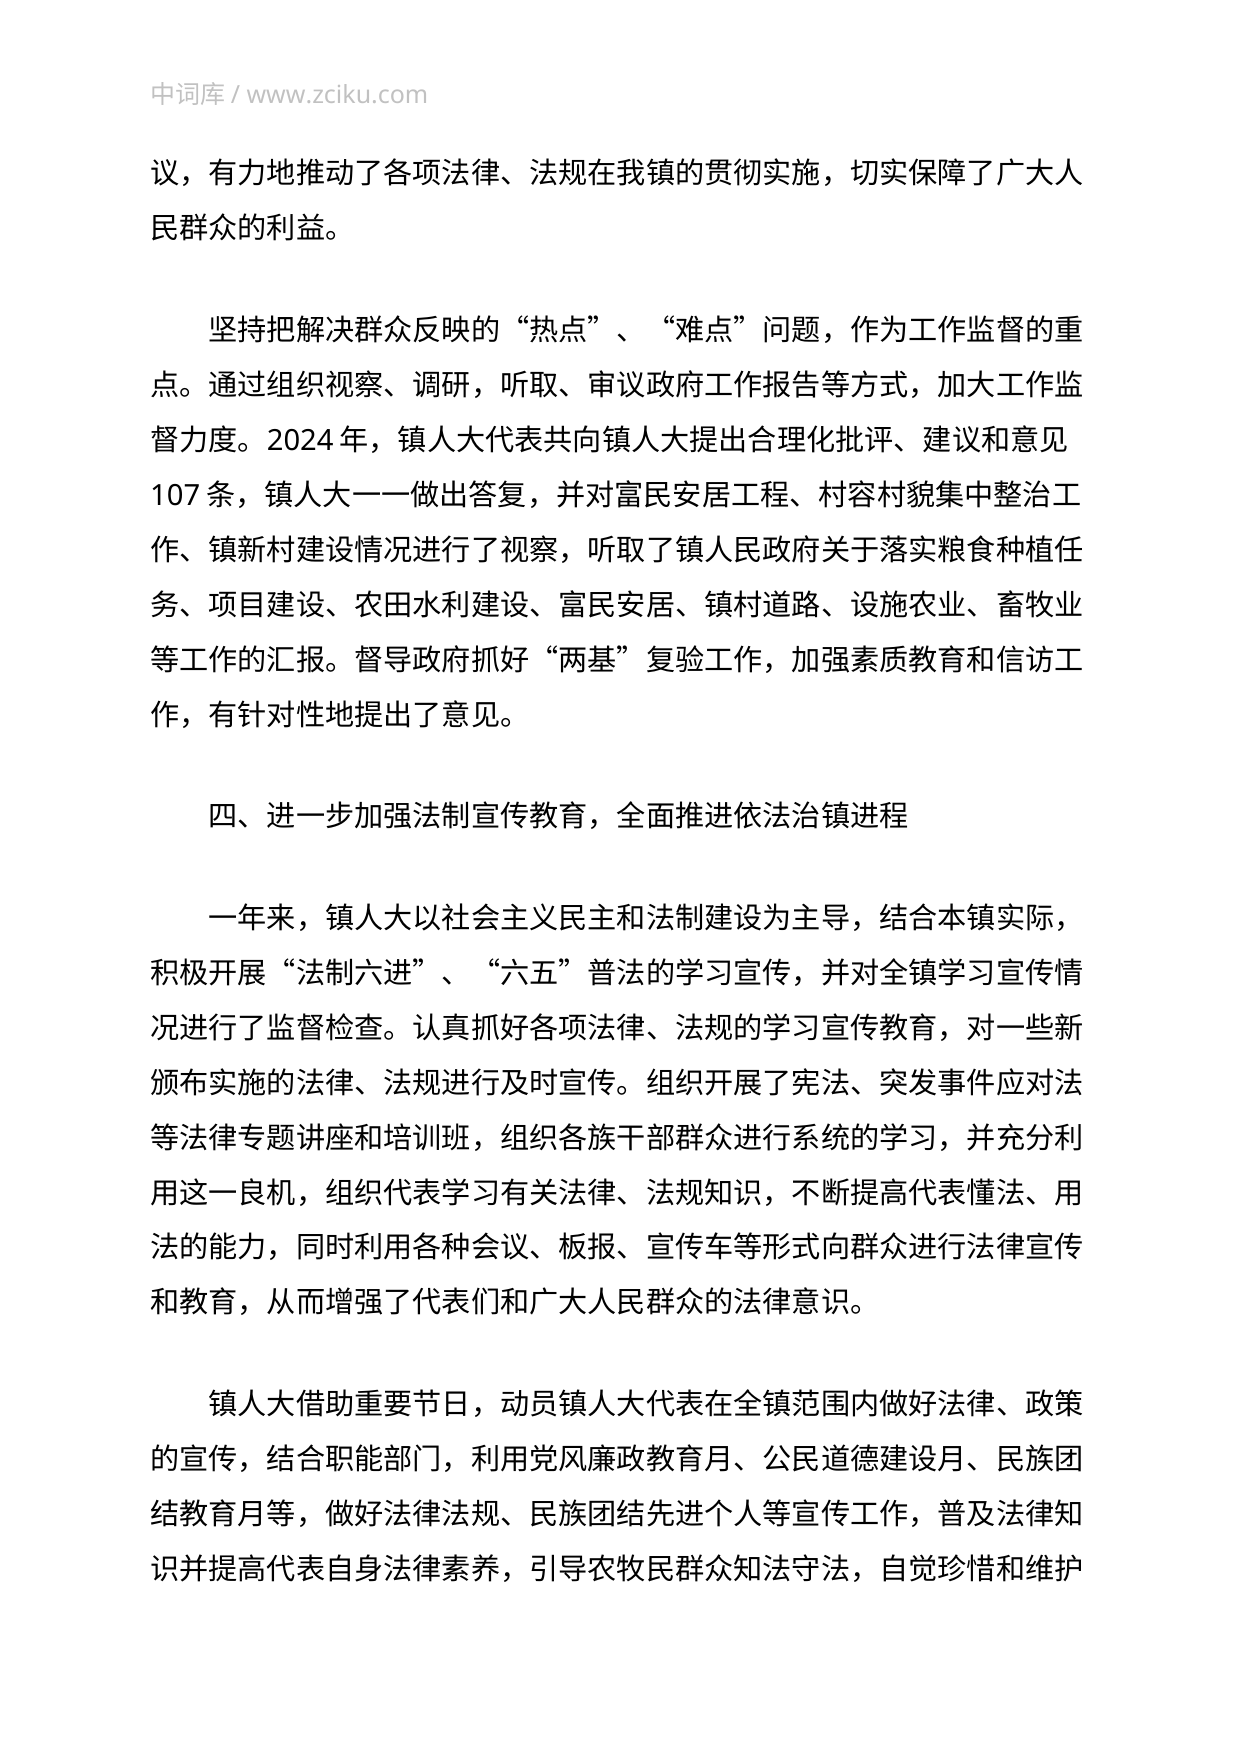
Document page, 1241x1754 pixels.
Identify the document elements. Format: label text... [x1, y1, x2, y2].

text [150, 1381, 1090, 1588]
text 坚持把解决群众反映的“热点”、“难点”问题，作为工作监督的重点。通过组织视察、调研，听取、审议政府工作报告等方式，加大工作监督力度。2024年，镇人大代表共向镇人大提出合理化批评、建议和意见107条，镇人大一一做出答复，并对富民安居工程、村容村貌集中整治工作、镇新村建设情况进行了视察，听取了镇人民政府关于落实粮食种植任务、项目建设、农田水利建设、富民安居、镇村道路、设施农业、畜牧业等工作的汇报。督导政府抓好“两基”复验工作，加强素质教育和信访工作，有针对性地提出了意见。 [150, 307, 1090, 733]
text 四、进一步加强法制宣传教育，全面推进依法治镇进程 [150, 793, 1090, 835]
text 一年来，镇人大以社会主义民主和法制建设为主导，结合本镇实际，积极开展“法制六进”、“六五”普法的学习宣传，并对全镇学习宣传情况进行了监督检查。认真抓好各项法律、法规的学习宣传教育，对一些新颁布实施的法律、法规进行及时宣传。组织开展了宪法、突发事件应对法等法律专题讲座和培训班，组织各族干部群众进行系统的学习，并充分利用这一良机，组织代表学习有关法律、法规知识，不断提高代表懂法、用法的能力，同时利用各种会议、板报、宣传车等形式向群众进行法律宣传和教育，从而增强了代表们和广大人民群众的法律意识。 [150, 895, 1090, 1321]
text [150, 150, 1090, 247]
